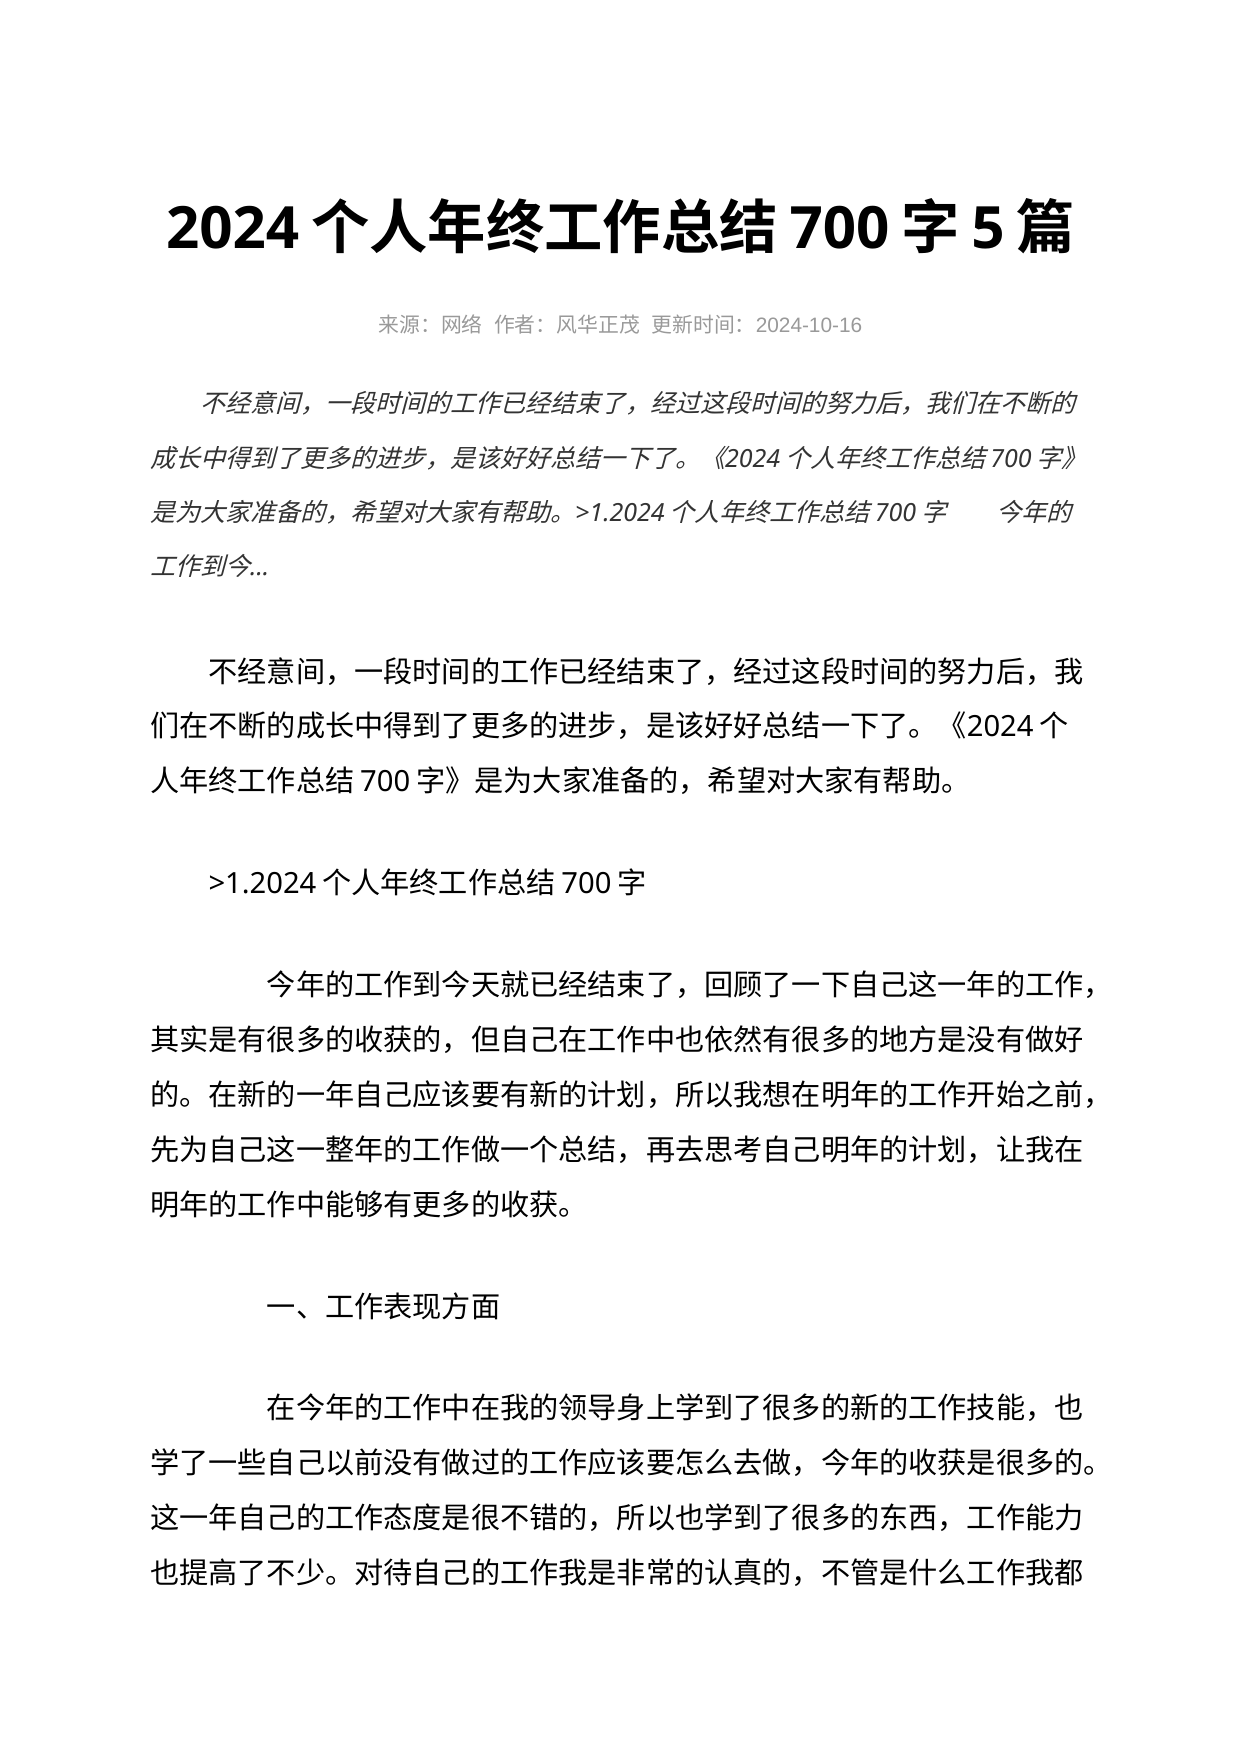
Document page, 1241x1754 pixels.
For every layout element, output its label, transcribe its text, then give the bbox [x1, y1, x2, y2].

text 不经意间，一段时间的工作已经结束了，经过这段时间的努力后，我们在不断的成长中得到了更多的进步，是该好好总结一下了。《2024个人年终工作总结700字》是为大家准备的，希望对大家有帮助。>1.2024个人年终工作总结700字 今年的工作到今... [150, 384, 1090, 583]
text 今年的工作到今天就已经结束了，回顾了一下自己这一年的工作，其实是有很多的收获的，但自己在工作中也依然有很多的地方是没有做好的。在新的一年自己应该要有新的计划，所以我想在明年的工作开始之前，先为自己这一整年的工作做一个总结，再去思考自己明年的计划，让我在明年的工作中能够有更多的收获。 [150, 962, 1090, 1224]
subtitle 2024个人年终工作总结700字5篇 [150, 181, 1090, 266]
text 来源：网络 作者：风华正茂 更新时间：2024-10-16 [150, 313, 1090, 337]
text 不经意间，一段时间的工作已经结束了，经过这段时间的努力后，我们在不断的成长中得到了更多的进步，是该好好总结一下了。《2024个人年终工作总结700字》是为大家准备的，希望对大家有帮助。 [150, 648, 1090, 800]
text >1.2024个人年终工作总结700字 [150, 860, 1090, 902]
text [150, 1385, 1090, 1592]
text 一、工作表现方面 [150, 1283, 1090, 1326]
